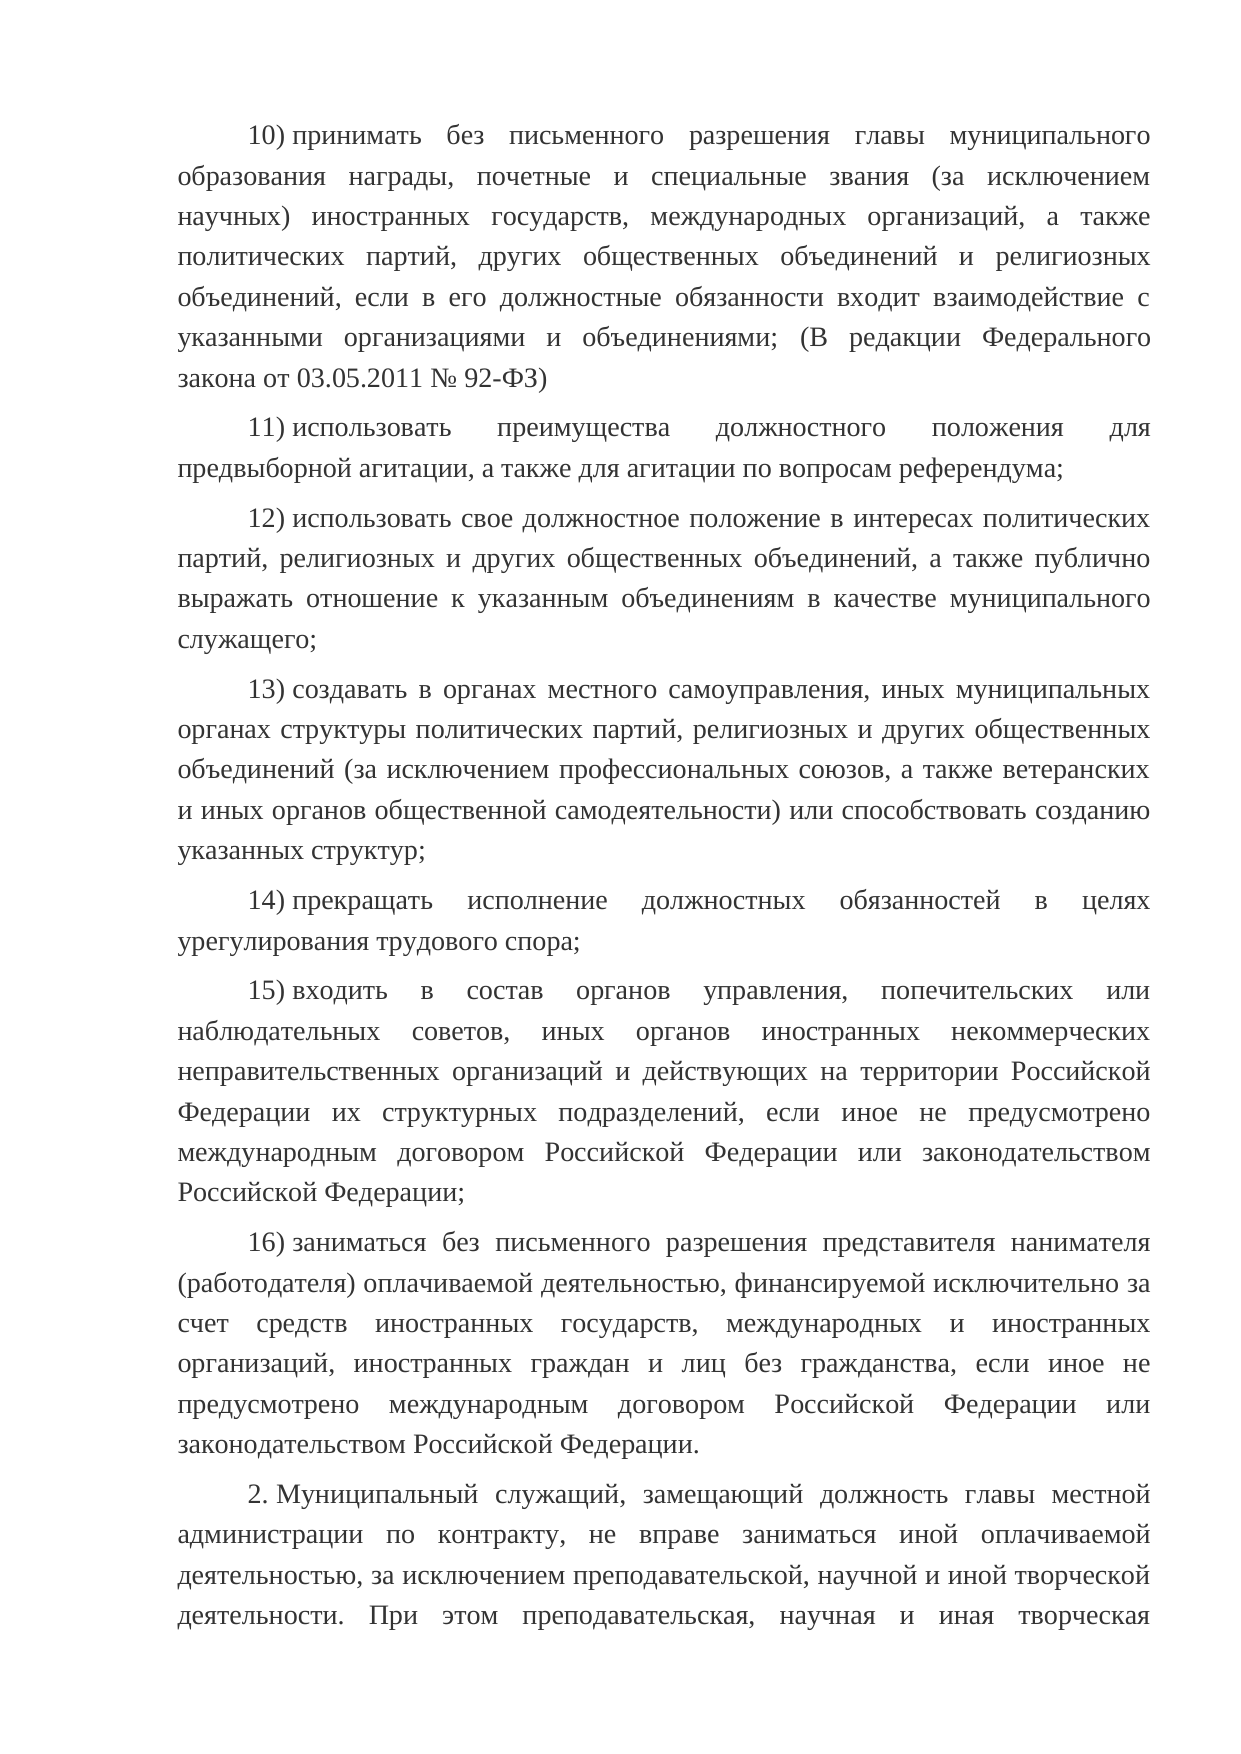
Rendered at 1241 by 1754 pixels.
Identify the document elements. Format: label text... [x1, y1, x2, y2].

text 10) принимать без письменного разрешения главы муниципального образования награды, почетные и специальные звания (за исключением научных) иностранных государств, международных организаций, а также политических партий, других общественных объединений и религиозных объединений, если в его должностные обязанности входит взаимодействие с указанными организациями и объединениями; (В редакции Федерального закона от 03.05.2011 № 92-ФЗ) [177, 118, 1152, 393]
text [177, 1477, 1152, 1631]
text 12) использовать свое должностное положение в интересах политических партий, религиозных и других общественных объединений, а также публично выражать отношение к указанным объединениям в качестве муниципального служащего; [177, 501, 1152, 654]
text 15) входить в состав органов управления, попечительских или наблюдательных советов, иных органов иностранных некоммерческих неправительственных организаций и действующих на территории Российской Федерации их структурных подразделений, если иное не предусмотрено международным договором Российской Федерации или законодательством Российской Федерации; [177, 973, 1152, 1208]
text 13) создавать в органах местного самоуправления, иных муниципальных органах структуры политических партий, религиозных и других общественных объединений (за исключением профессиональных союзов, а также ветеранских и иных органов общественной самодеятельности) или способствовать созданию указанных структур; [177, 672, 1152, 866]
text 11) использовать преимущества должностного положения для предвыборной агитации, а также для агитации по вопросам референдума; [177, 410, 1152, 483]
text 16) заниматься без письменного разрешения представителя нанимателя (работодателя) оплачиваемой деятельностью, финансируемой исключительно за счет средств иностранных государств, международных и иностранных организаций, иностранных граждан и лиц без гражданства, если иное не предусмотрено международным договором Российской Федерации или законодательством Российской Федерации. [177, 1225, 1152, 1460]
text 14) прекращать исполнение должностных обязанностей в целях урегулирования трудового спора; [177, 883, 1152, 956]
